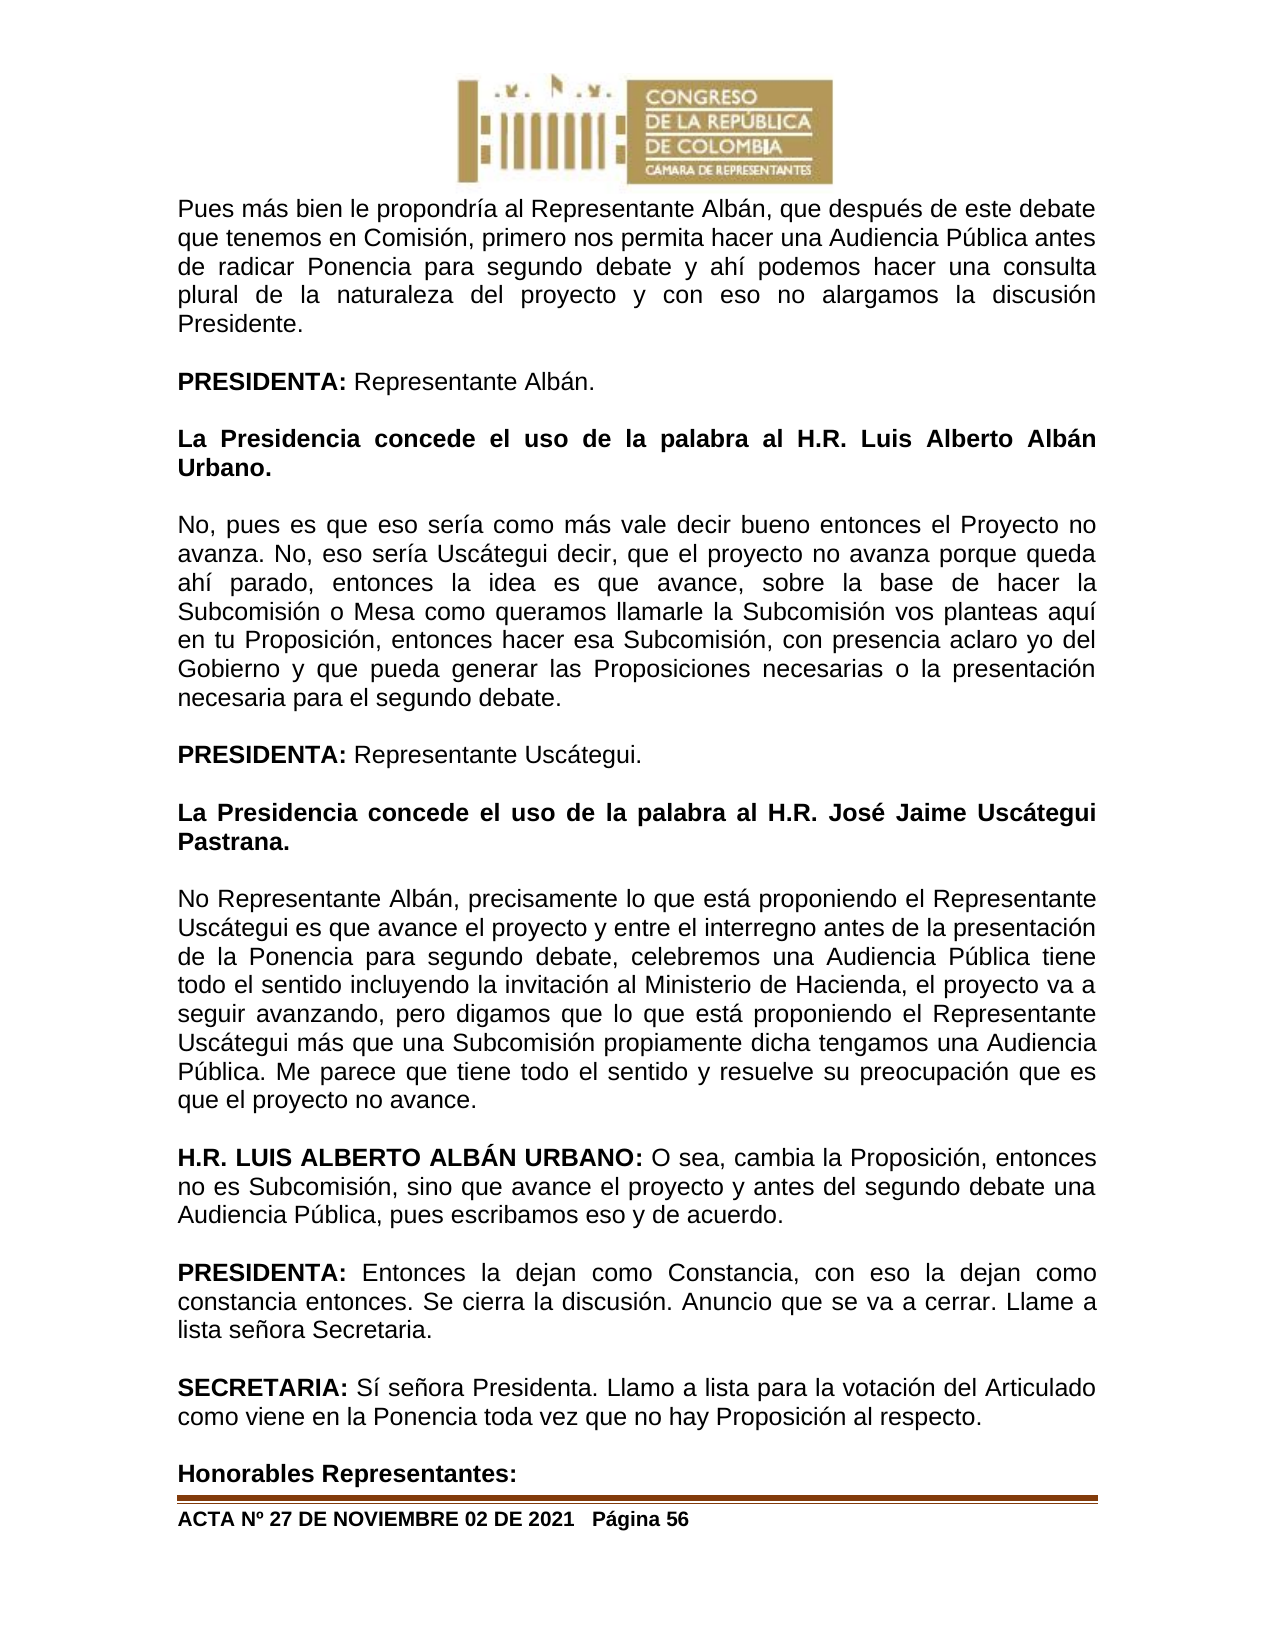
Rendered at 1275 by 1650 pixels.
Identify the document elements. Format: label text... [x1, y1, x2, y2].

text No, pues es que eso sería como más vale decir bueno entonces el Proyecto no avanza. No, eso sería Uscátegui decir, que el proyecto no avanza porque queda ahí parado, entonces la idea es que avance, sobre la base de hacer la Subcomisión o Mesa como queramos llamarle la Subcomisión vos planteas aquí en tu Proposición, entonces hacer esa Subcomisión, con presencia aclaro yo del Gobierno y que pueda generar las Proposiciones necesarias o la presentación necesaria para el segundo debate. [177, 510, 1098, 712]
text Honorables Representantes: [177, 1459, 1098, 1488]
text La Presidencia concede el uso de la palabra al H.R. Luis Alberto Albán Urbano. [177, 424, 1098, 482]
text La Presidencia concede el uso de la palabra al H.R. José Jaime Uscátegui Pastrana. [177, 798, 1098, 855]
text PRESIDENTA: Representante Albán. [177, 367, 1098, 395]
text Pues más bien le propondría al Representante Albán, que después de este debate que tenemos en Comisión, primero nos permita hacer una Audiencia Pública antes de radicar Ponencia para segundo debate y ahí podemos hacer una consulta plural de la naturaleza del proyecto y con eso no alargamos la discusión Presidente. [177, 194, 1098, 338]
text SECRETARIA: Sí señora Presidenta. Llamo a lista para la votación del Articulado como viene en la Ponencia toda vez que no hay Proposición al respecto. [177, 1373, 1098, 1430]
text PRESIDENTA: Entonces la dejan como Constancia, con eso la dejan como constancia entonces. Se cierra la discusión. Anuncio que se va a cerrar. Llame a lista señora Secretaria. [177, 1258, 1098, 1344]
text No Representante Albán, precisamente lo que está proponiendo el Representante Uscátegui es que avance el proyecto y entre el interregno antes de la presentación de la Ponencia para segundo debate, celebremos una Audiencia Pública tiene todo el sentido incluyendo la invitación al Ministerio de Hacienda, el proyecto va a seguir avanzando, pero digamos que lo que está proponiendo el Representante Uscátegui más que una Subcomisión propiamente dicha tengamos una Audiencia Pública. Me parece que tiene todo el sentido y resuelve su preocupación que es que el proyecto no avance. [177, 884, 1098, 1114]
text H.R. LUIS ALBERTO ALBÁN URBANO: O sea, cambia la Proposición, entonces no es Subcomisión, sino que avance el proyecto y antes del segundo debate una Audiencia Pública, pues escribamos eso y de acuerdo. [177, 1143, 1098, 1229]
picture [431, 73, 844, 194]
text PRESIDENTA: Representante Uscátegui. [177, 740, 1098, 769]
